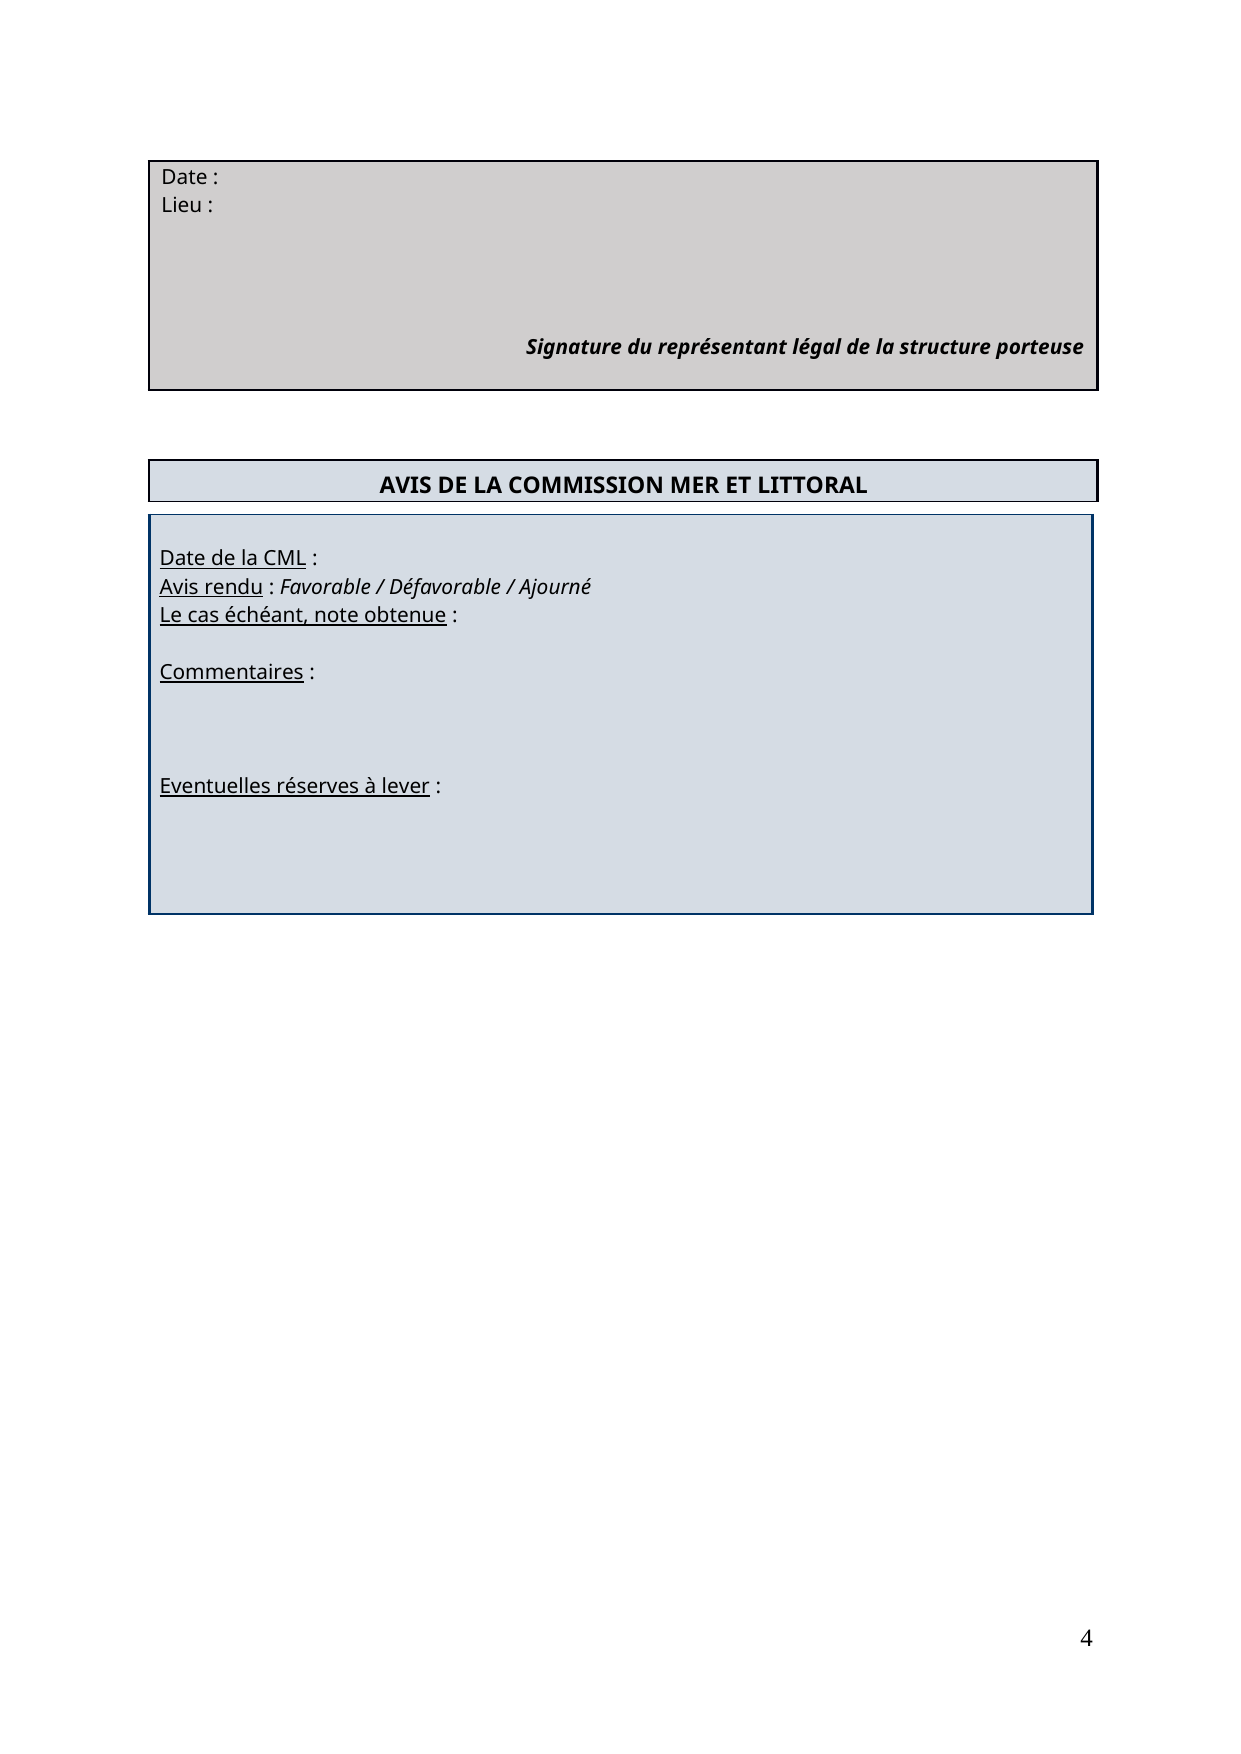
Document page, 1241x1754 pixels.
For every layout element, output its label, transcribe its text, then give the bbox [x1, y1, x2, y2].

table_header Date : Lieu : Signature du représentant légal de la structure porteuse [150, 162, 1096, 389]
table_header Date de la CML : Avis rendu : Favorable / Défavorable / Ajourné Le cas échéant, note obtenue : Commentaires : Eventuelles réserves à lever : [151, 515, 1091, 913]
table_header AVIS DE LA COMMISSION MER ET LITTORAL [150, 461, 1096, 501]
